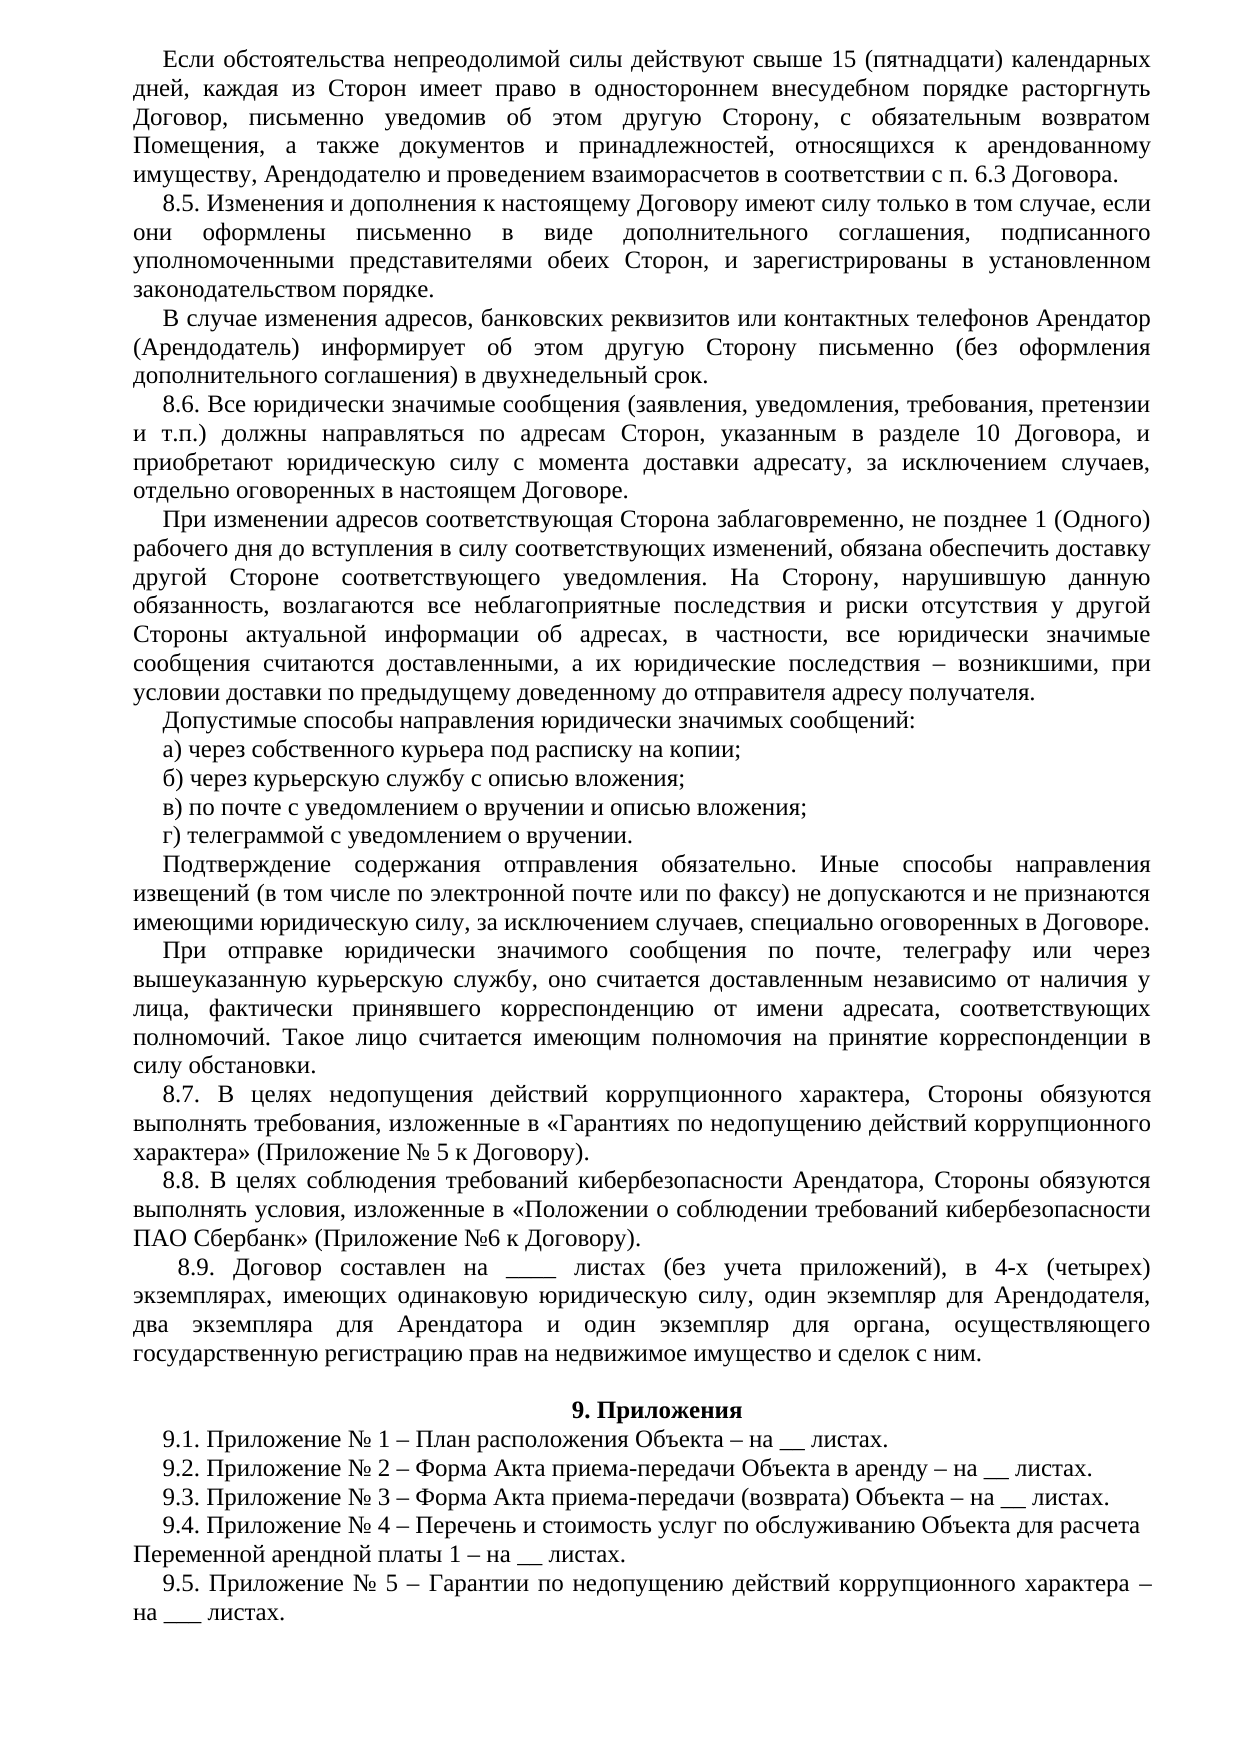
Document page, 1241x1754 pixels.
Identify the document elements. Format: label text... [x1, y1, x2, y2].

text 8.6. Все юридически значимые сообщения (заявления, уведомления, требования, претензии и т.п.) должны направляться по адресам Сторон, указанным в разделе 10 Договора, и приобретают юридическую силу с момента доставки адресату, за исключением случаев, отдельно оговоренных в настоящем Договоре. [133, 389, 1152, 504]
text При отправке юридически значимого сообщения по почте, телеграфу или через вышеуказанную курьерскую службу, оно считается доставленным независимо от наличия у лица, фактически принявшего корреспонденцию от имени адресата, соответствующих полномочий. Такое лицо считается имеющим полномочия на принятие корреспонденции в силу обстановки. [133, 936, 1152, 1079]
text 9.3. Приложение № 3 – Форма Акта приема-передачи (возврата) Объекта – на __ листах. [133, 1482, 1152, 1511]
text Если обстоятельства непреодолимой силы действуют свыше 15 (пятнадцати) календарных дней, каждая из Сторон имеет право в одностороннем внесудебном порядке расторгнуть Договор, письменно уведомив об этом другую Сторону, с обязательным возвратом Помещения, а также документов и принадлежностей, относящихся к арендованному имуществу, Арендодателю и проведением взаиморасчетов в соответствии с п. 6.3 Договора. [133, 44, 1152, 188]
text г) телеграммой с уведомлением о вручении. [133, 821, 1152, 849]
text Допустимые способы направления юридически значимых сообщений: [133, 706, 1152, 734]
text 8.7. В целях недопущения действий коррупционного характера, Стороны обязуются выполнять требования, изложенные в «Гарантиях по недопущению действий коррупционного характера» (Приложение № 5 к Договору). [133, 1079, 1152, 1166]
text 8.8. В целях соблюдения требований кибербезопасности Арендатора, Стороны обязуются выполнять условия, изложенные в «Положении о соблюдении требований кибербезопасности ПАО Сбербанк» (Приложение №6 к Договору). [133, 1166, 1152, 1252]
text 9.4. Приложение № 4 – Перечень и стоимость услуг по обслуживанию Объекта для расчета Переменной арендной платы 1 – на __ листах. [133, 1511, 1152, 1568]
text 9. Приложения [133, 1396, 1152, 1424]
text 9.2. Приложение № 2 – Форма Акта приема-передачи Объекта в аренду – на __ листах. [133, 1453, 1152, 1482]
text 8.5. Изменения и дополнения к настоящему Договору имеют силу только в том случае, если они оформлены письменно в виде дополнительного соглашения, подписанного уполномоченными представителями обеих Сторон, и зарегистрированы в установленном законодательством порядке. [133, 188, 1152, 303]
text 9.1. Приложение № 1 – План расположения Объекта – на __ листах. [133, 1424, 1152, 1453]
text 8.9. Договор составлен на ____ листах (без учета приложений), в 4-х (четырех) экземплярах, имеющих одинаковую юридическую силу, один экземпляр для Арендодателя, два экземпляра для Арендатора и один экземпляр для органа, осуществляющего государственную регистрацию прав на недвижимое имущество и сделок с ним. [133, 1252, 1152, 1367]
text Подтверждение содержания отправления обязательно. Иные способы направления извещений (в том числе по электронной почте или по факсу) не допускаются и не признаются имеющими юридическую силу, за исключением случаев, специально оговоренных в Договоре. [133, 849, 1152, 936]
text б) через курьерскую службу с описью вложения; [133, 763, 1152, 792]
text В случае изменения адресов, банковских реквизитов или контактных телефонов Арендатор (Арендодатель) информирует об этом другую Сторону письменно (без оформления дополнительного соглашения) в двухнедельный срок. [133, 303, 1152, 389]
text в) по почте с уведомлением о вручении и описью вложения; [133, 792, 1152, 821]
text а) через собственного курьера под расписку на копии; [133, 734, 1152, 763]
text 9.5. Приложение № 5 – Гарантии по недопущению действий коррупционного характера – на ___ листах. [133, 1568, 1152, 1626]
text При изменении адресов соответствующая Сторона заблаговременно, не позднее 1 (Одного) рабочего дня до вступления в силу соответствующих изменений, обязана обеспечить доставку другой Стороне соответствующего уведомления. На Сторону, нарушившую данную обязанность, возлагаются все неблагоприятные последствия и риски отсутствия у другой Стороны актуальной информации об адресах, в частности, все юридически значимые сообщения считаются доставленными, а их юридические последствия – возникшими, при условии доставки по предыдущему доведенному до отправителя адресу получателя. [133, 504, 1152, 706]
